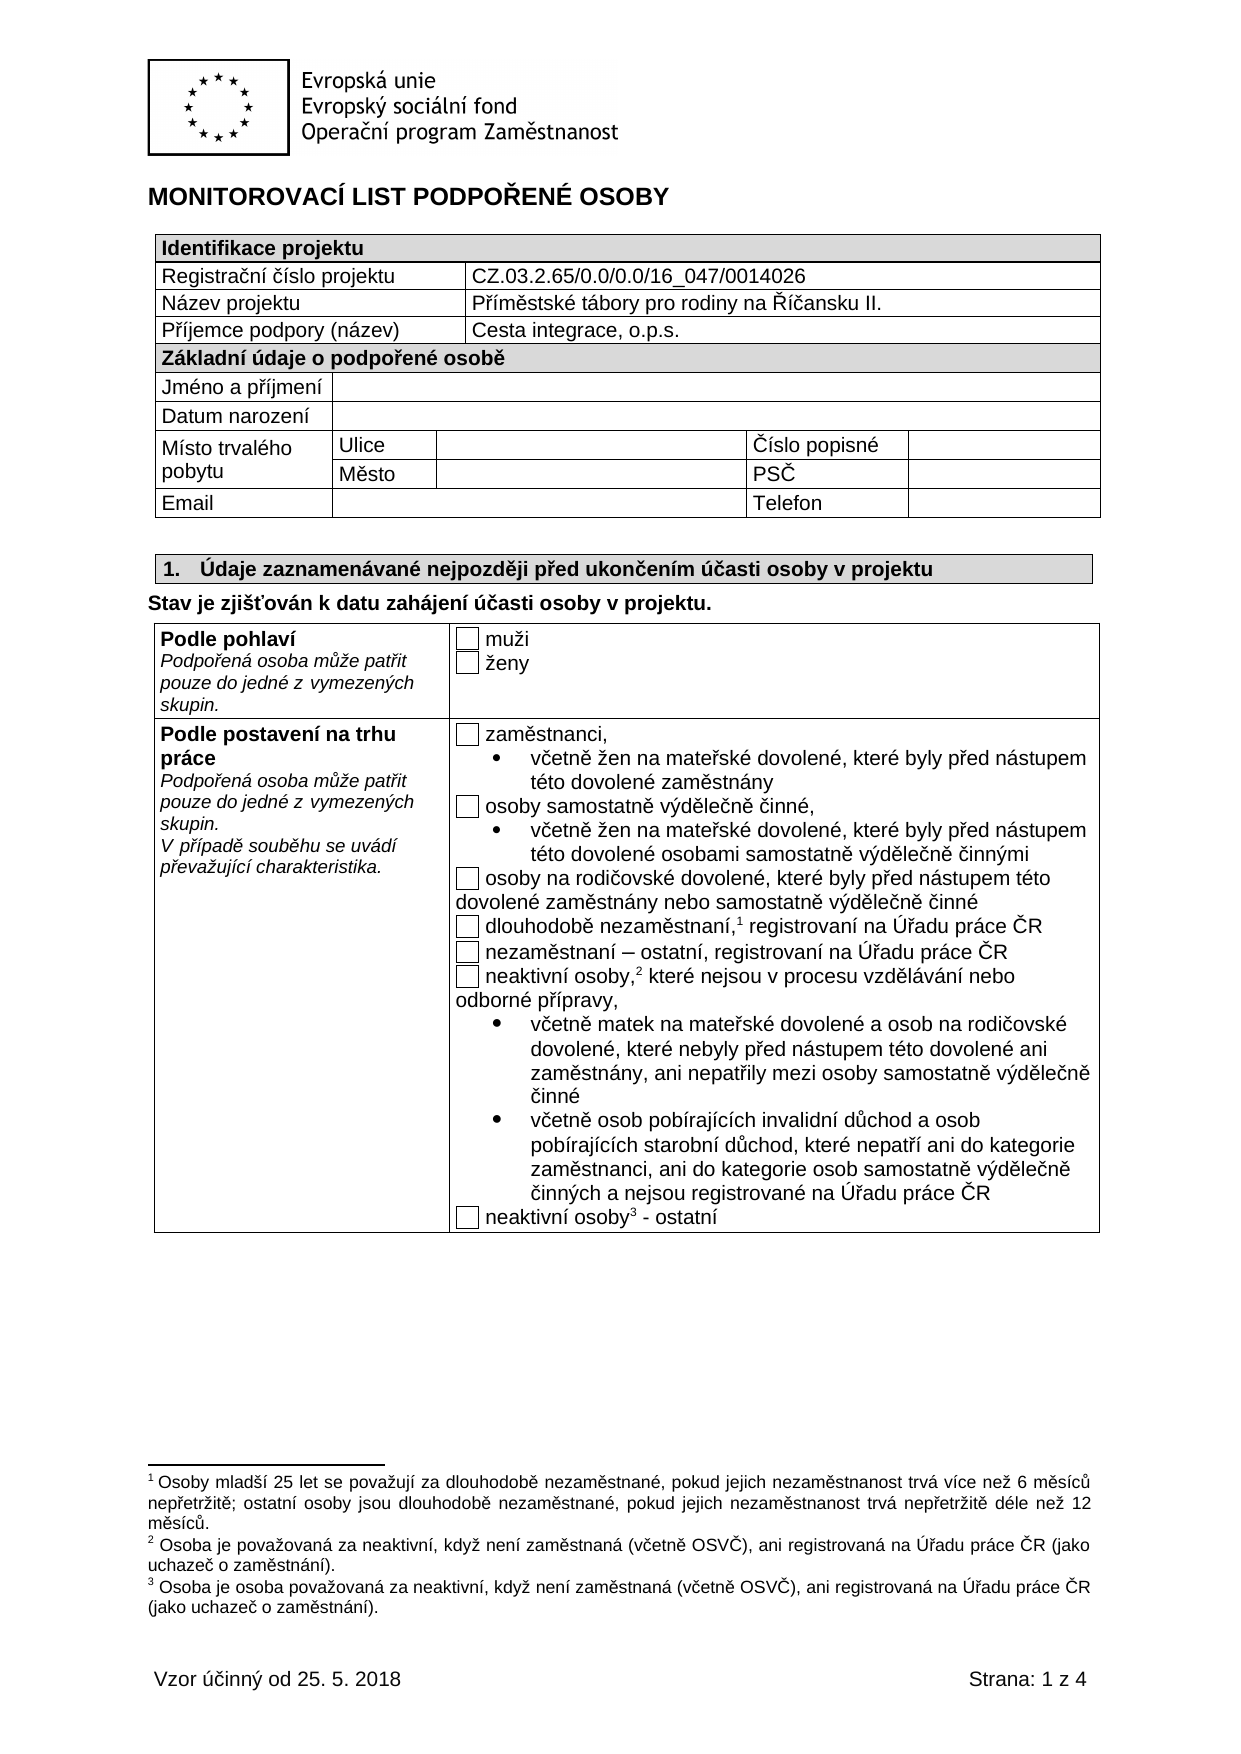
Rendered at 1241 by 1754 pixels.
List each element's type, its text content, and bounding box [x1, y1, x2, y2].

text Stav je zjišťován k datu zahájení účasti osoby v projektu. [148, 591, 1092, 615]
table_cell Cesta integrace, o.p.s. [466, 317, 1100, 343]
table_cell [333, 402, 1100, 430]
table_header Identifikace projektu [156, 235, 1100, 261]
table_cell Příměstské tábory pro rodiny na Říčansku II. [466, 290, 1100, 316]
text monitorovací list podpořené osoby [148, 182, 1092, 211]
table_cell Místo trvalého pobytu [156, 431, 332, 488]
picture [147, 59, 618, 156]
table_cell [437, 460, 746, 488]
table_cell [333, 489, 746, 517]
table_cell Telefon [747, 489, 908, 517]
table_cell Město [333, 460, 436, 488]
table_cell Email [156, 489, 332, 517]
table_cell zaměstnanci, včetně žen na mateřské dovolené, které byly před nástupem této dovolené zaměstnány osoby samostatně výdělečně činné, včetně žen na mateřské dovolené, které byly před nástupem této dovolené osobami samostatně výdělečně činnými osoby na rodičovské dovolené, které byly před nástupem této dovolené zaměstnány nebo samostatně výdělečně činné dlouhodobě nezaměstnaní, registrovaní na Úřadu práce ČR nezaměstnaní – ostatní, registrovaní na Úřadu práce ČR neaktivní osoby, které nejsou v procesu vzdělávání nebo odborné přípravy, včetně matek na mateřské dovolené a osob na rodičovské dovolené, které nebyly před nástupem této dovolené ani zaměstnány, ani nepatřily mezi osoby samostatně výdělečně činné včetně osob pobírajících invalidní důchod a osob pobírajících starobní důchod, které nepatří ani do kategorie zaměstnanci, ani do kategorie osob samostatně výdělečně činných a nejsou registrované na Úřadu práce ČR neaktivní osoby - ostatní [450, 719, 1099, 1232]
table_cell [909, 460, 1100, 488]
table_cell Datum narození [156, 402, 332, 430]
table_cell Základní údaje o podpořené osobě [156, 344, 1100, 372]
table_cell Jméno a příjmení [156, 373, 332, 401]
table_cell Registrační číslo projektu [156, 263, 465, 289]
table_cell CZ.03.2.65/0.0/0.0/16_047/0014026 [466, 263, 1100, 289]
table_cell [909, 489, 1100, 517]
table_cell [909, 431, 1100, 459]
table_header muži ženy [450, 624, 1099, 718]
table_header Podle pohlaví Podpořená osoba může patřit pouze do jedné z vymezených skupin. [155, 624, 449, 718]
table_cell [333, 373, 1100, 401]
table_cell PSČ [747, 460, 908, 488]
table_cell Číslo popisné [747, 431, 908, 459]
table_cell Příjemce podpory (název) [156, 317, 465, 343]
table_cell Ulice [333, 431, 436, 459]
table_cell Podle postavení na trhu práce Podpořená osoba může patřit pouze do jedné z vymezených skupin. V případě souběhu se uvádí převažující charakteristika. [155, 719, 449, 1232]
table_cell [437, 431, 746, 459]
table_cell Název projektu [156, 290, 465, 316]
table_header Údaje zaznamenávané nejpozději před ukončením účasti osoby v projektu [156, 555, 1092, 583]
